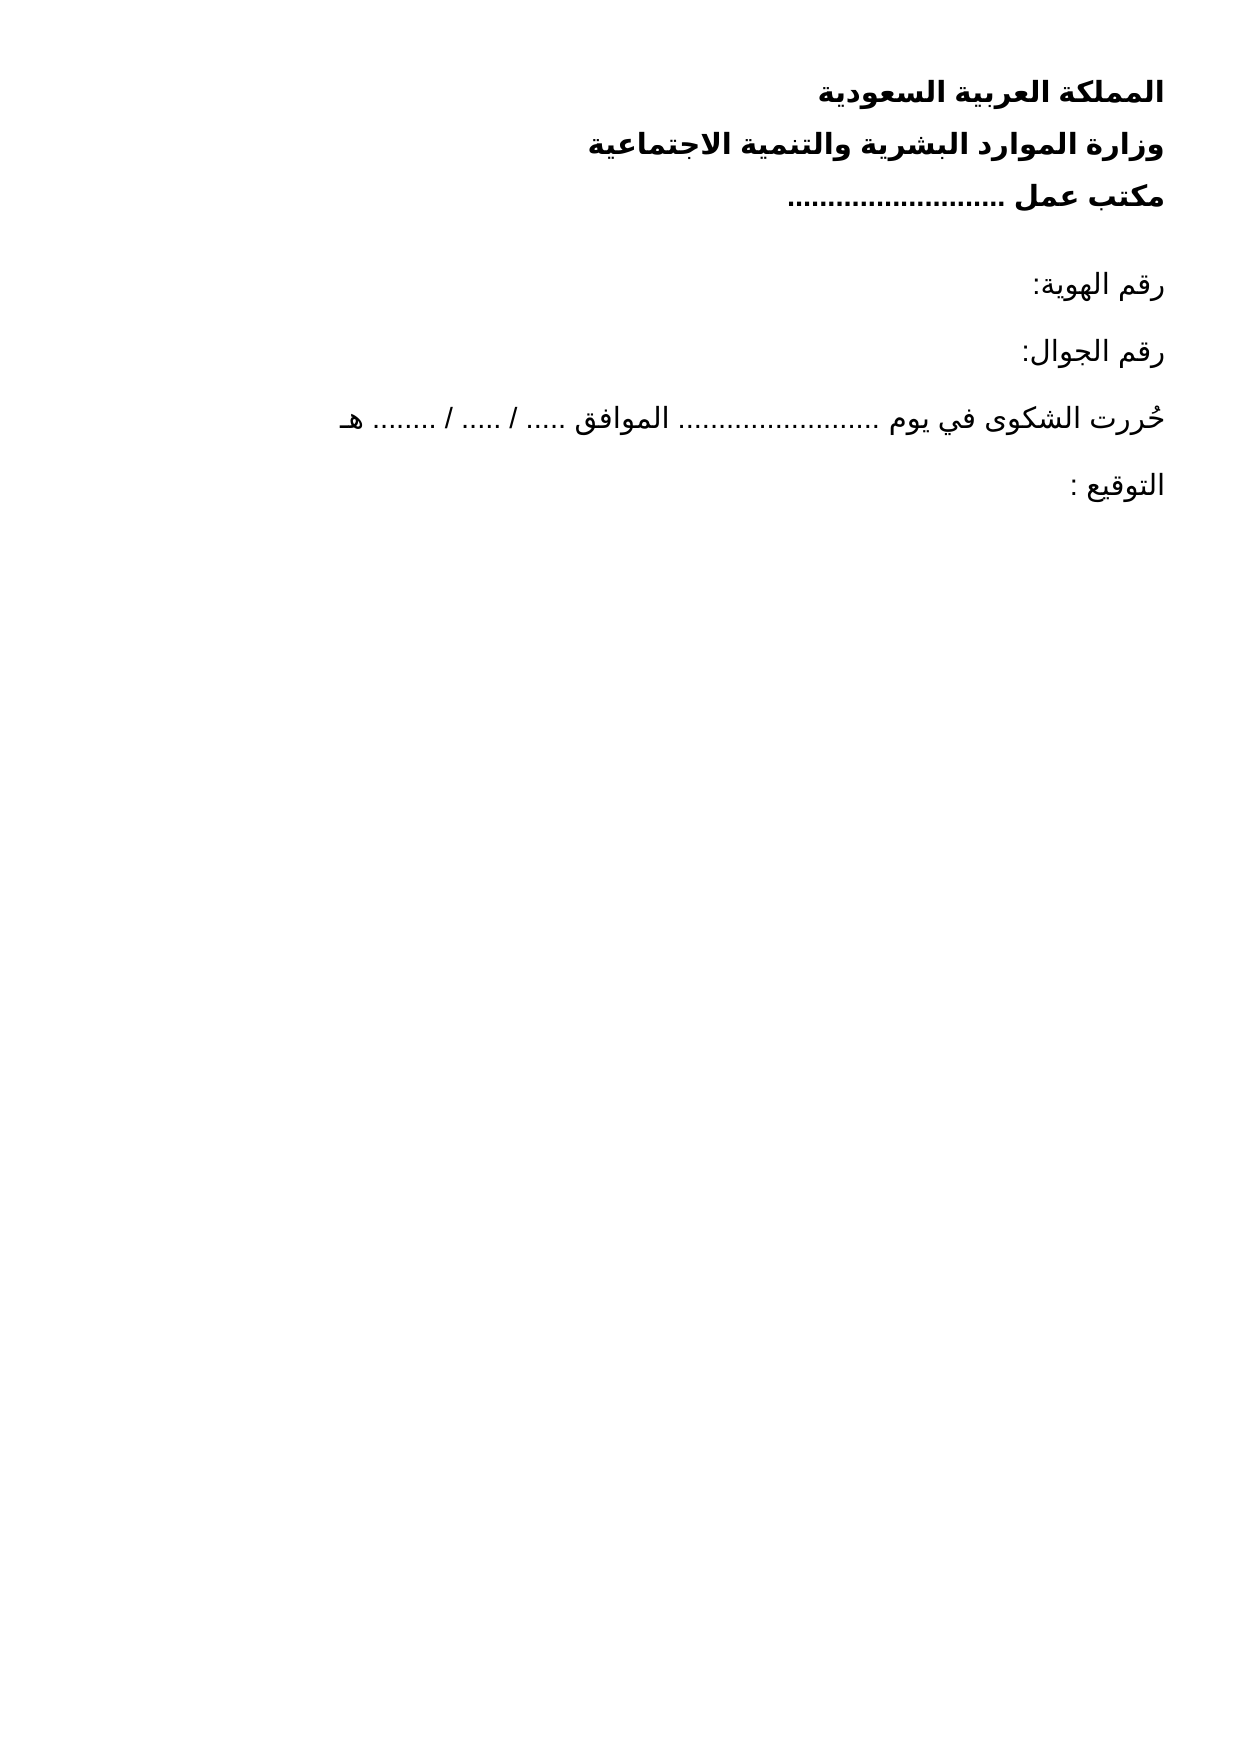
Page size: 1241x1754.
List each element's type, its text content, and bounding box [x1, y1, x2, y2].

text حُررت الشكوى في يوم ......................... الموافق ..... / ..... / ........ هـ [75, 401, 1165, 435]
text التوقيع : [75, 468, 1165, 502]
text رقم الجوال: [75, 334, 1165, 368]
text رقم الهوية: [75, 267, 1165, 301]
